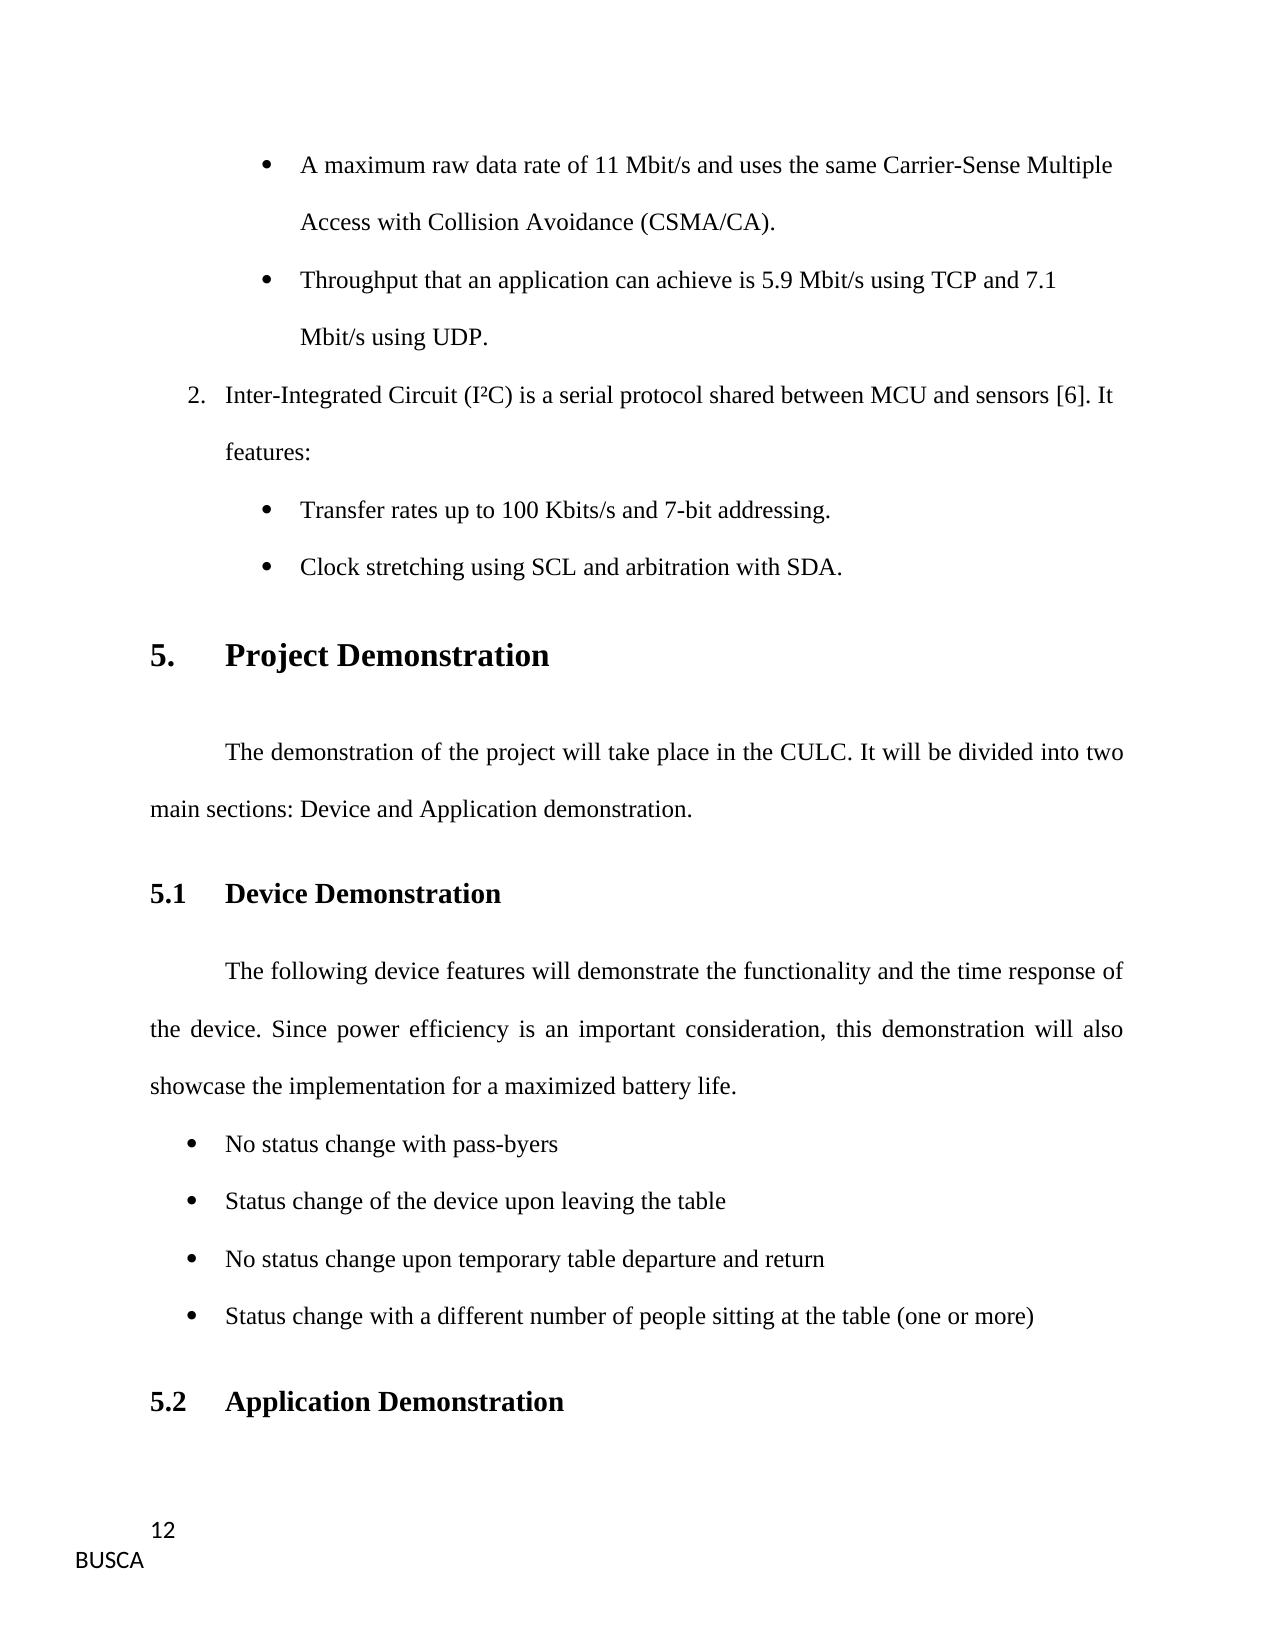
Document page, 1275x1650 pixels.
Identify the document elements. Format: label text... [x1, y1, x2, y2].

text 5. Project Demonstration [150, 635, 1125, 673]
text 5.2 Application Demonstration [150, 1384, 1125, 1417]
list A maximum raw data rate of 11 Mbit/s and uses the same Carrier-Sense Multiple Access with Collision Avoidance (CSMA/CA). [262, 150, 1125, 236]
text The following device features will demonstrate the functionality and the time response of the device. Since power efficiency is an important consideration, this demonstration will also showcase the implementation for a maximized battery life. [150, 956, 1125, 1100]
list No status change with pass-byers [187, 1129, 1125, 1157]
list Status change of the device upon leaving the table [187, 1186, 1125, 1215]
list No status change upon temporary table departure and return [187, 1244, 1125, 1272]
text 5.1 Device Demonstration [150, 877, 1125, 910]
list Transfer rates up to 100 Kbits/s and 7-bit addressing. [262, 495, 1125, 524]
list Clock stretching using SCL and arbitration with SDA. [262, 552, 1125, 581]
list Throughput that an application can achieve is 5.9 Mbit/s using TCP and 7.1 Mbit/s using UDP. [262, 265, 1125, 351]
text The demonstration of the project will take place in the CULC. It will be divided into two main sections: Device and Application demonstration. [150, 737, 1125, 823]
list Status change with a different number of people sitting at the table (one or more) [187, 1301, 1125, 1330]
list Inter-Integrated Circuit (I²C) is a serial protocol shared between MCU and sensors [6]. It features: [187, 380, 1125, 466]
